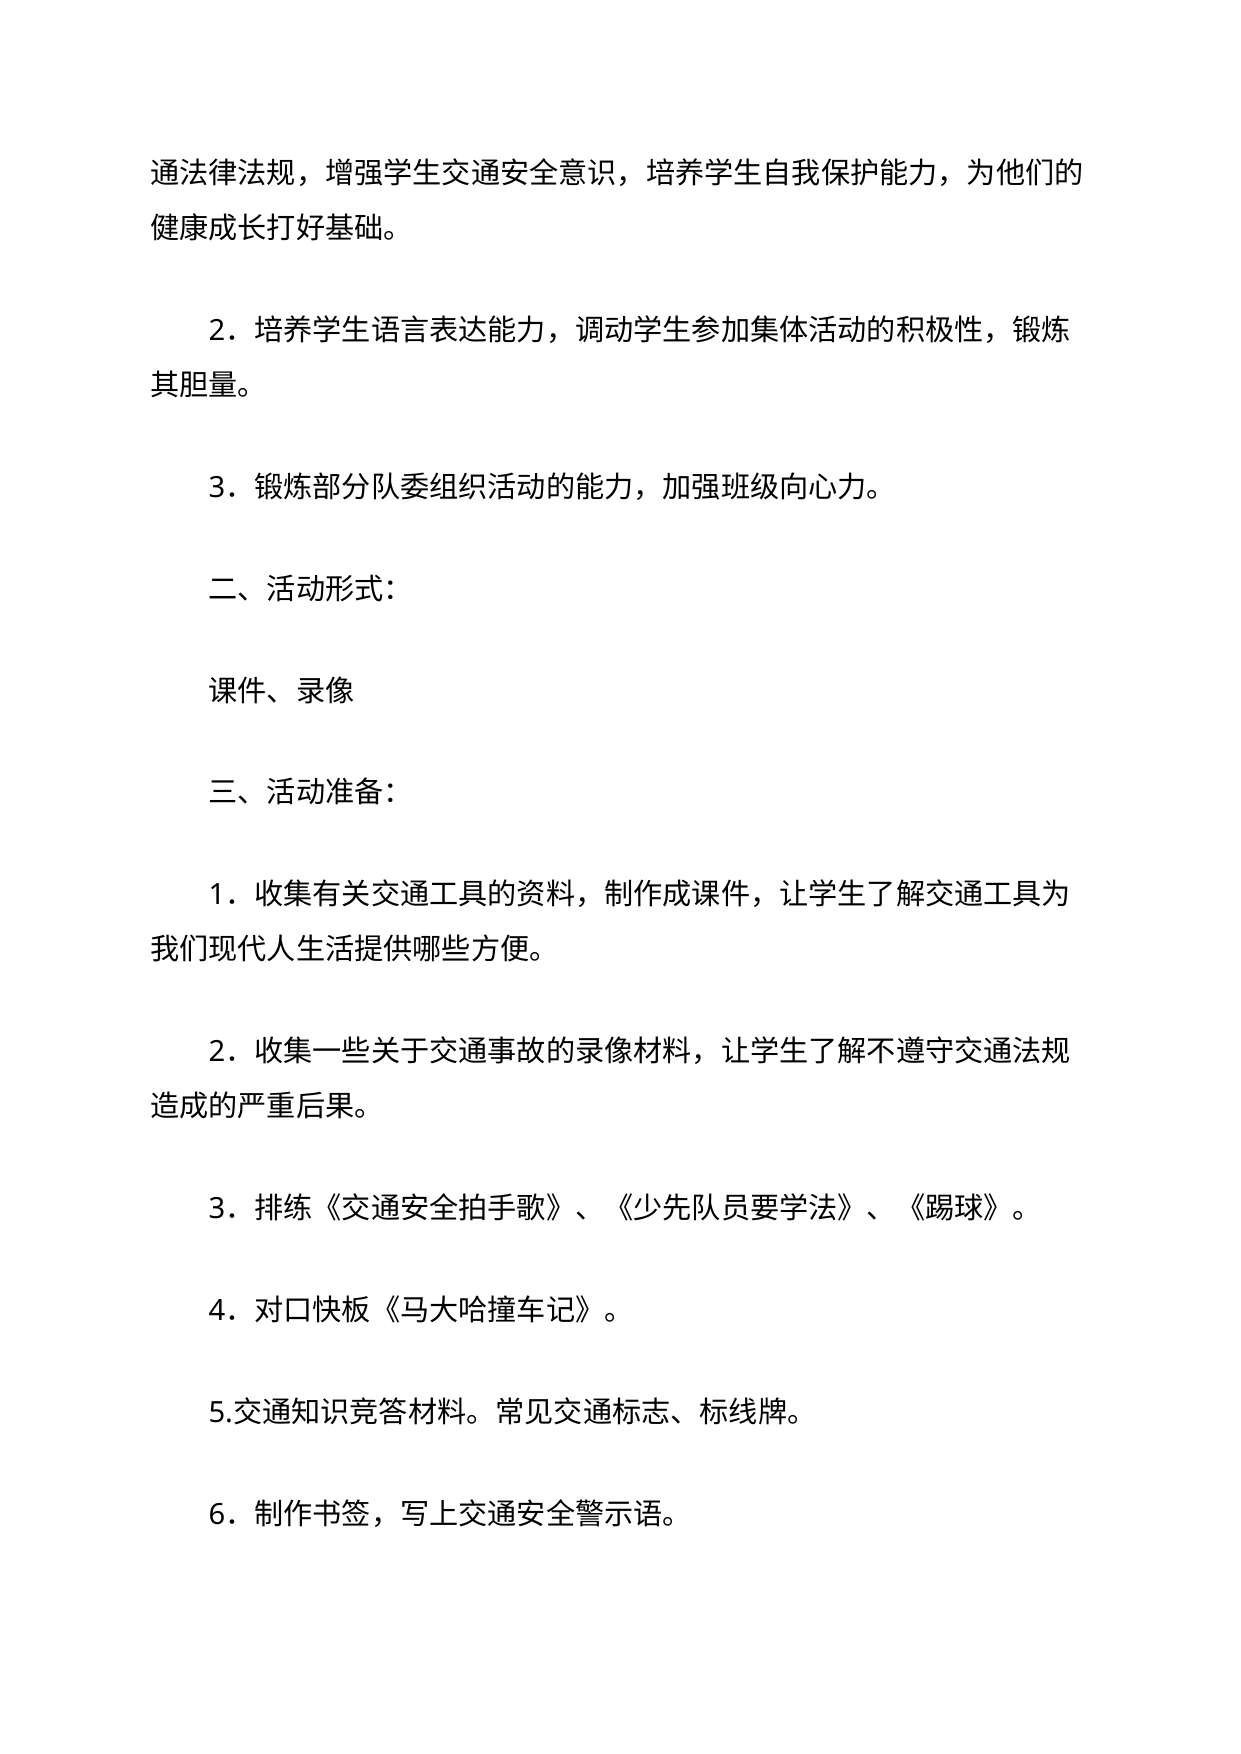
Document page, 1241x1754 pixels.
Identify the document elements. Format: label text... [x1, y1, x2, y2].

text 3．锻炼部分队委组织活动的能力，加强班级向心力。 [150, 463, 1090, 506]
text 课件、录像 [150, 667, 1090, 709]
text 三、活动准备： [150, 769, 1090, 811]
text 1．收集有关交通工具的资料，制作成课件，让学生了解交通工具为我们现代人生活提供哪些方便。 [150, 871, 1090, 968]
text 5.交通知识竞答材料。常见交通标志、标线牌。 [150, 1388, 1090, 1431]
text 2．培养学生语言表达能力，调动学生参加集体活动的积极性，锻炼其胆量。 [150, 307, 1090, 404]
text 二、活动形式： [150, 565, 1090, 608]
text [150, 150, 1090, 247]
text 3．排练《交通安全拍手歌》、《少先队员要学法》、《踢球》。 [150, 1184, 1090, 1227]
text 6．制作书签，写上交通安全警示语。 [150, 1490, 1090, 1533]
text 4．对口快板《马大哈撞车记》。 [150, 1286, 1090, 1329]
text 2．收集一些关于交通事故的录像材料，让学生了解不遵守交通法规造成的严重后果。 [150, 1027, 1090, 1125]
